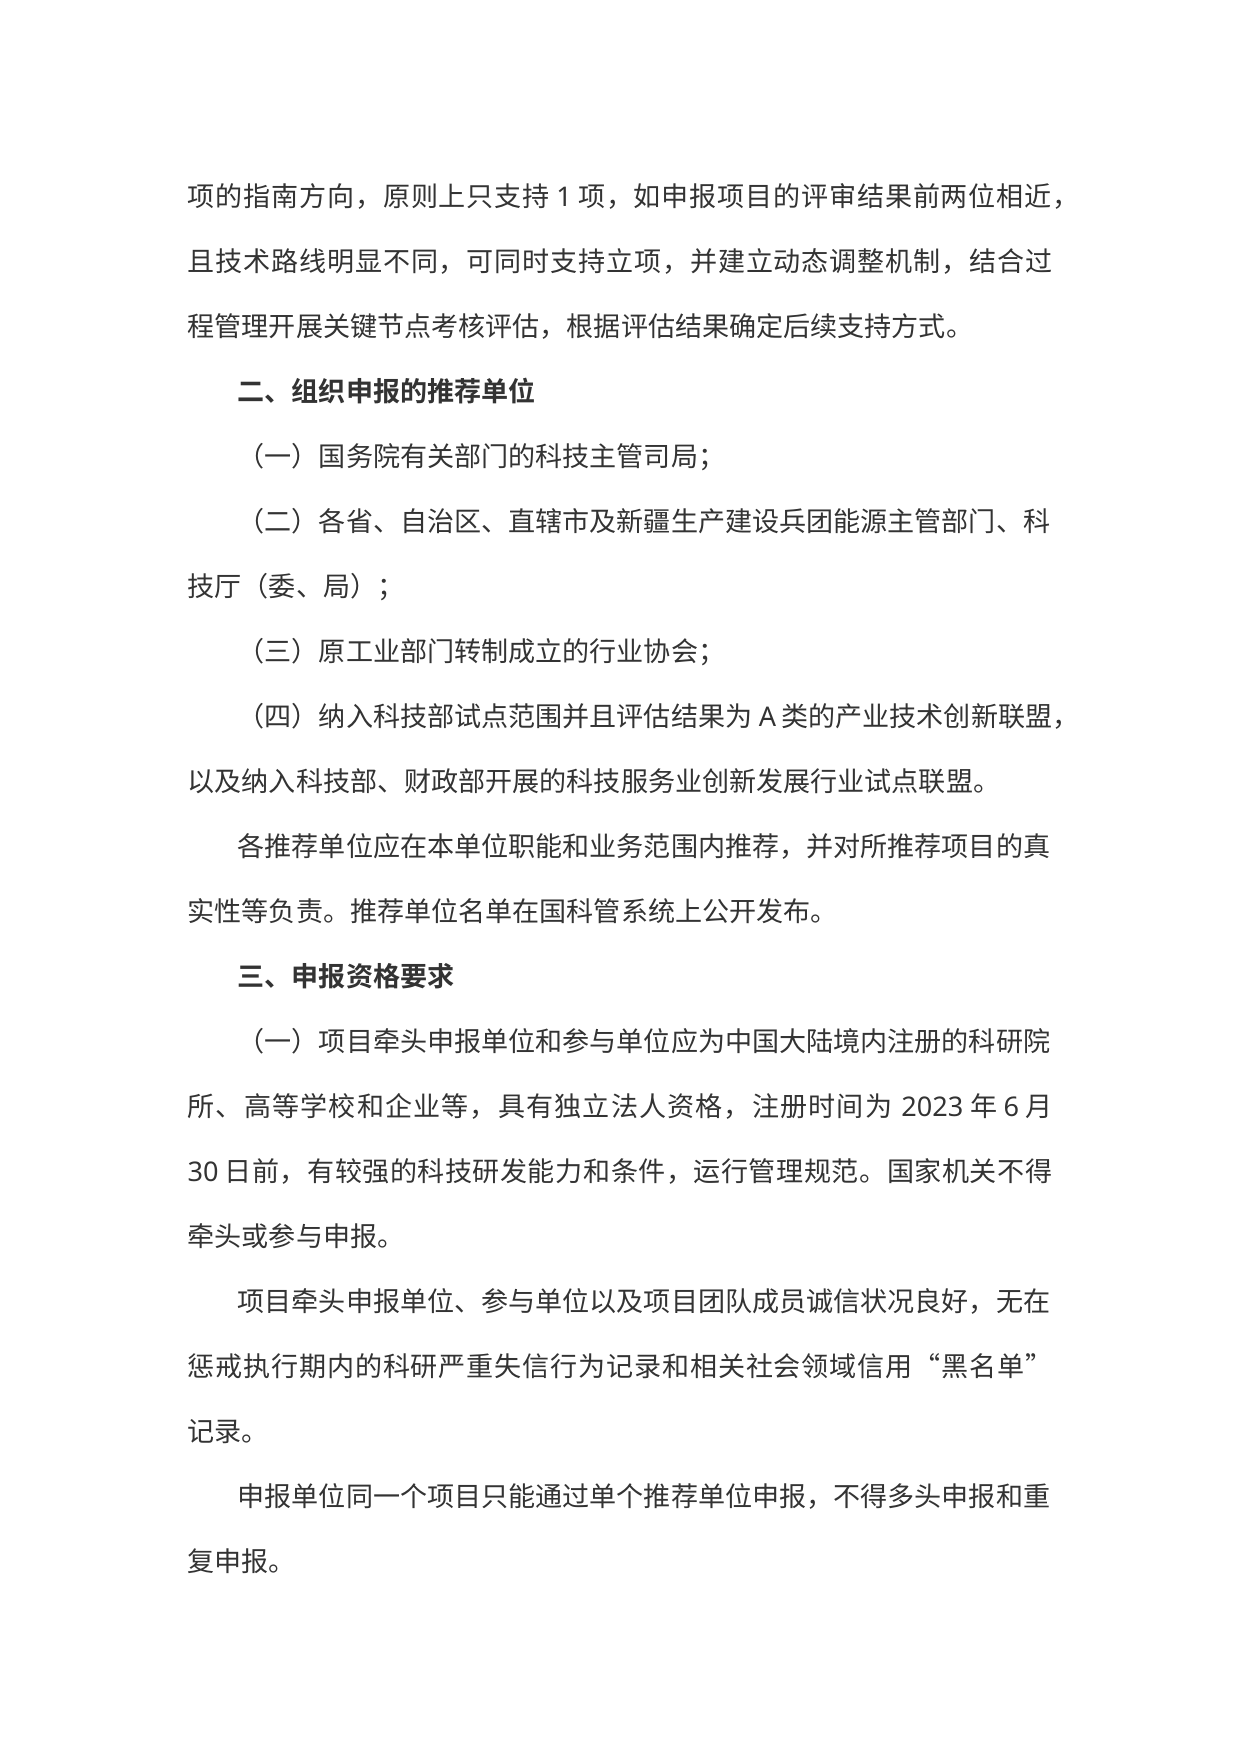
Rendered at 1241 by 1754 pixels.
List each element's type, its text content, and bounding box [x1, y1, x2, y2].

text 项目牵头申报单位、参与单位以及项目团队成员诚信状况良好，无在惩戒执行期内的科研严重失信行为记录和相关社会领域信用“黑名单”记录。 [187, 1267, 1053, 1462]
text （四）纳入科技部试点范围并且评估结果为A类的产业技术创新联盟，以及纳入科技部、财政部开展的科技服务业创新发展行业试点联盟。 [187, 682, 1053, 812]
text （三）原工业部门转制成立的行业协会； [187, 617, 1053, 682]
text 三、申报资格要求 [187, 942, 1053, 1007]
text （一）国务院有关部门的科技主管司局； [187, 422, 1053, 487]
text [187, 162, 1053, 357]
text 各推荐单位应在本单位职能和业务范围内推荐，并对所推荐项目的真实性等负责。推荐单位名单在国科管系统上公开发布。 [187, 812, 1053, 942]
text 二、组织申报的推荐单位 [187, 357, 1053, 422]
text （二）各省、自治区、直辖市及新疆生产建设兵团能源主管部门、科技厅（委、局）； [187, 487, 1053, 617]
text （一）项目牵头申报单位和参与单位应为中国大陆境内注册的科研院所、高等学校和企业等，具有独立法人资格，注册时间为2023年6月30日前，有较强的科技研发能力和条件，运行管理规范。国家机关不得牵头或参与申报。 [187, 1007, 1053, 1267]
text 申报单位同一个项目只能通过单个推荐单位申报，不得多头申报和重复申报。 [187, 1462, 1053, 1592]
